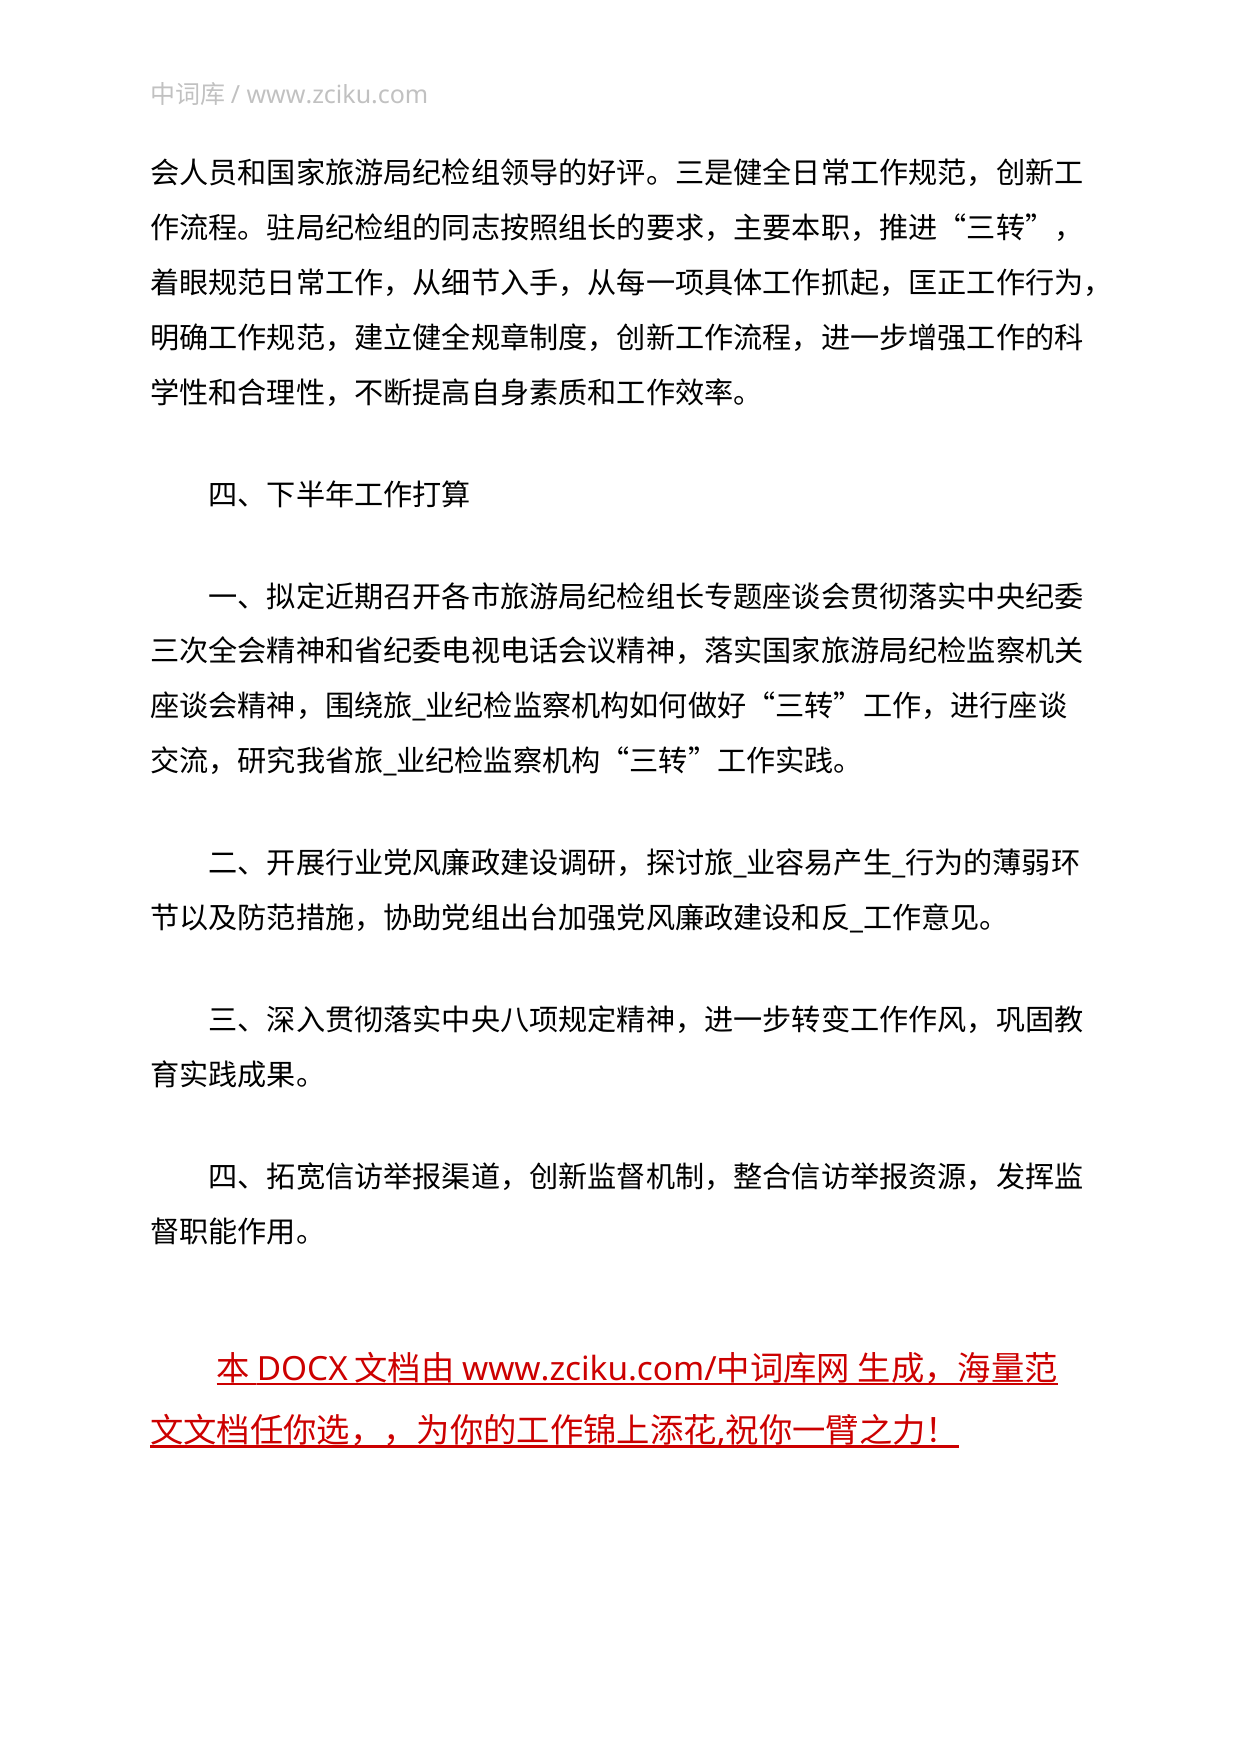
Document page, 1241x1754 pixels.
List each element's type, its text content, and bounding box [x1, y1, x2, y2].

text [150, 150, 1090, 412]
text 四、拓宽信访举报渠道，创新监督机制，整合信访举报资源，发挥监督职能作用。 [150, 1153, 1090, 1251]
text 本DOCX文档由 www.zciku.com/中词库网 生成，海量范文文档任你选，，为你的工作锦上添花,祝你一臂之力！ [150, 1341, 1090, 1453]
text 三、深入贯彻落实中央八项规定精神，进一步转变工作作风，巩固教育实践成果。 [150, 997, 1090, 1094]
text 一、拟定近期召开各市旅游局纪检组长专题座谈会贯彻落实中央纪委三次全会精神和省纪委电视电话会议精神，落实国家旅游局纪检监察机关座谈会精神，围绕旅_业纪检监察机构如何做好“三转”工作，进行座谈交流，研究我省旅_业纪检监察机构“三转”工作实践。 [150, 573, 1090, 780]
text 二、开展行业党风廉政建设调研，探讨旅_业容易产生_行为的薄弱环节以及防范措施，协助党组出台加强党风廉政建设和反_工作意见。 [150, 840, 1090, 937]
text 四、下半年工作打算 [150, 471, 1090, 514]
